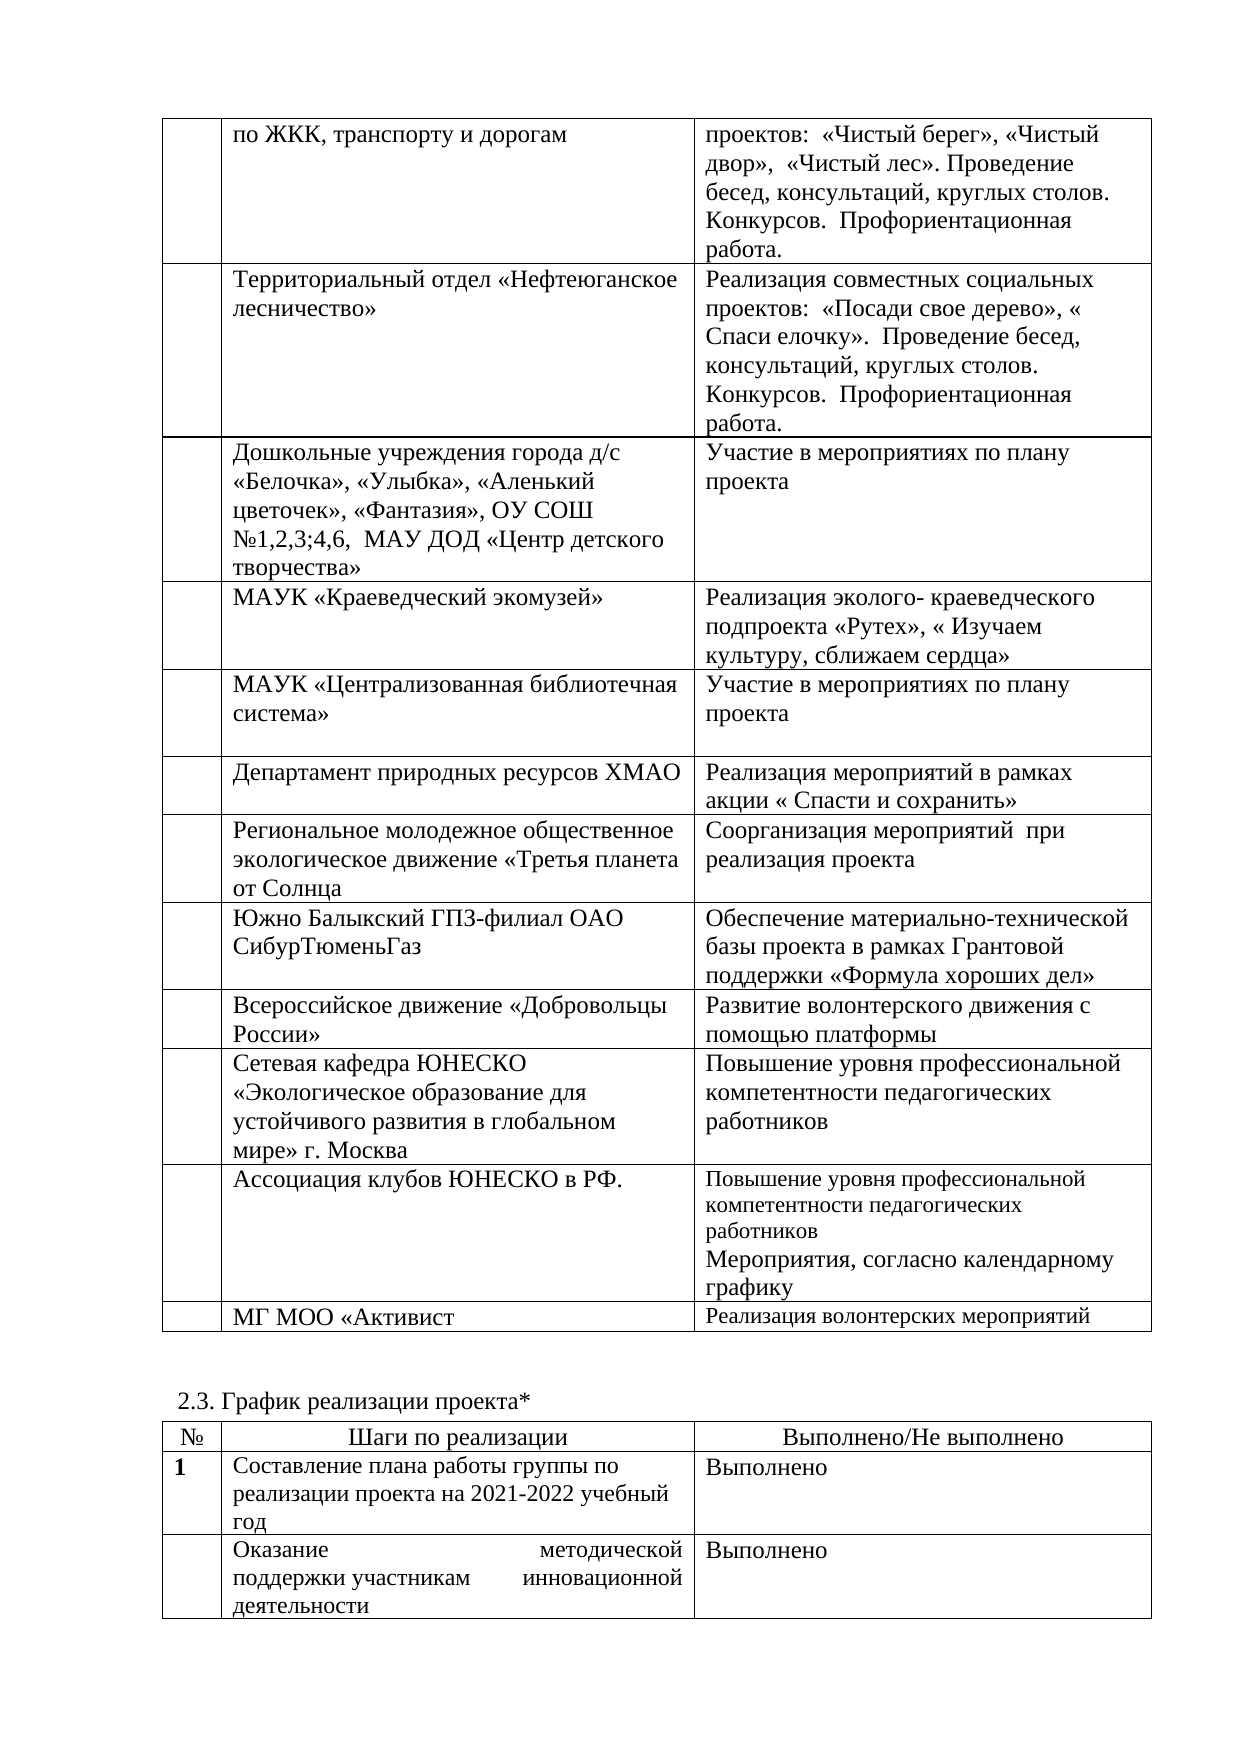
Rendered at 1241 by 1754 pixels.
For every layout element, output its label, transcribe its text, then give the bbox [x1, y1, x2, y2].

table_cell Ассоциация клубов ЮНЕСКО в РФ. [222, 1165, 694, 1301]
table_cell МГ МОО «Активист [222, 1302, 694, 1331]
table_cell [163, 670, 221, 756]
table_cell Повышение уровня профессиональной компетентности педагогических работников Мероприятия, согласно календарному графику [695, 1165, 1151, 1301]
table_cell [163, 1049, 221, 1163]
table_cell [222, 119, 694, 263]
table_cell Повышение уровня профессиональной компетентности педагогических работников [695, 1049, 1151, 1163]
table_cell [163, 757, 221, 814]
table_cell Департамент природных ресурсов ХМАО [222, 757, 694, 814]
table_cell Развитие волонтерского движения с помощью платформы [695, 990, 1151, 1047]
table_cell Дошкольные учреждения города д/с «Белочка», «Улыбка», «Аленький цветочек», «Фантазия», ОУ СОШ №1,2,3;4,6, МАУ ДОД «Центр детского творчества» [222, 438, 694, 581]
table_cell Реализация совместных социальных проектов: «Посади свое дерево», « Спаси елочку». Проведение бесед, консультаций, круглых столов. Конкурсов. Профориентационная работа. [695, 264, 1151, 436]
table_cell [695, 119, 1151, 263]
table_cell Участие в мероприятиях по плану проекта [695, 670, 1151, 756]
table_cell [163, 1302, 221, 1331]
table_cell Выполнено [695, 1535, 1151, 1618]
table_cell [163, 1535, 221, 1618]
table_cell Соорганизация мероприятий при реализация проекта [695, 815, 1151, 902]
table_cell Оказание методической поддержки участникам инновационной деятельности [222, 1535, 694, 1618]
table_cell [163, 264, 221, 436]
table_cell Составление плана работы группы по реализации проекта на 2021-2022 учебный год [222, 1452, 694, 1534]
table_header № [163, 1422, 221, 1451]
table_cell Территориальный отдел «Нефтеюганское лесничество» [222, 264, 694, 436]
table_cell Сетевая кафедра ЮНЕСКО «Экологическое образование для устойчивого развития в глобальном мире» г. Москва [222, 1049, 694, 1163]
table_cell [163, 582, 221, 668]
table_header Выполнено/Не выполнено [695, 1422, 1151, 1451]
table_cell Реализация волонтерских мероприятий [695, 1302, 1151, 1331]
table_cell Всероссийское движение «Добровольцы России» [222, 990, 694, 1047]
table_cell [163, 119, 221, 263]
subtitle 2.3. График реализации проекта* [177, 1386, 1152, 1414]
table_cell Обеспечение материально-технической базы проекта в рамках Грантовой поддержки «Формула хороших дел» [695, 903, 1151, 989]
table_cell МАУК «Централизованная библиотечная система» [222, 670, 694, 756]
table_cell Реализация мероприятий в рамках акции « Спасти и сохранить» [695, 757, 1151, 814]
table_cell Региональное молодежное общественное экологическое движение «Третья планета от Солнца [222, 815, 694, 902]
table_cell Реализация эколого- краеведческого подпроекта «Рутех», « Изучаем культуру, сближаем сердца» [695, 582, 1151, 668]
table_cell Выполнено [695, 1452, 1151, 1534]
table_cell Южно Балыкский ГПЗ-филиал ОАО СибурТюменьГаз [222, 903, 694, 989]
table_cell Участие в мероприятиях по плану проекта [695, 438, 1151, 581]
table_cell [163, 903, 221, 989]
table_cell 1 [163, 1452, 221, 1534]
table_cell [163, 990, 221, 1047]
table_cell [163, 1165, 221, 1301]
table_header Шаги по реализации [222, 1422, 694, 1451]
table_cell [163, 438, 221, 581]
table_cell [163, 815, 221, 902]
table_cell МАУК «Краеведческий экомузей» [222, 582, 694, 668]
